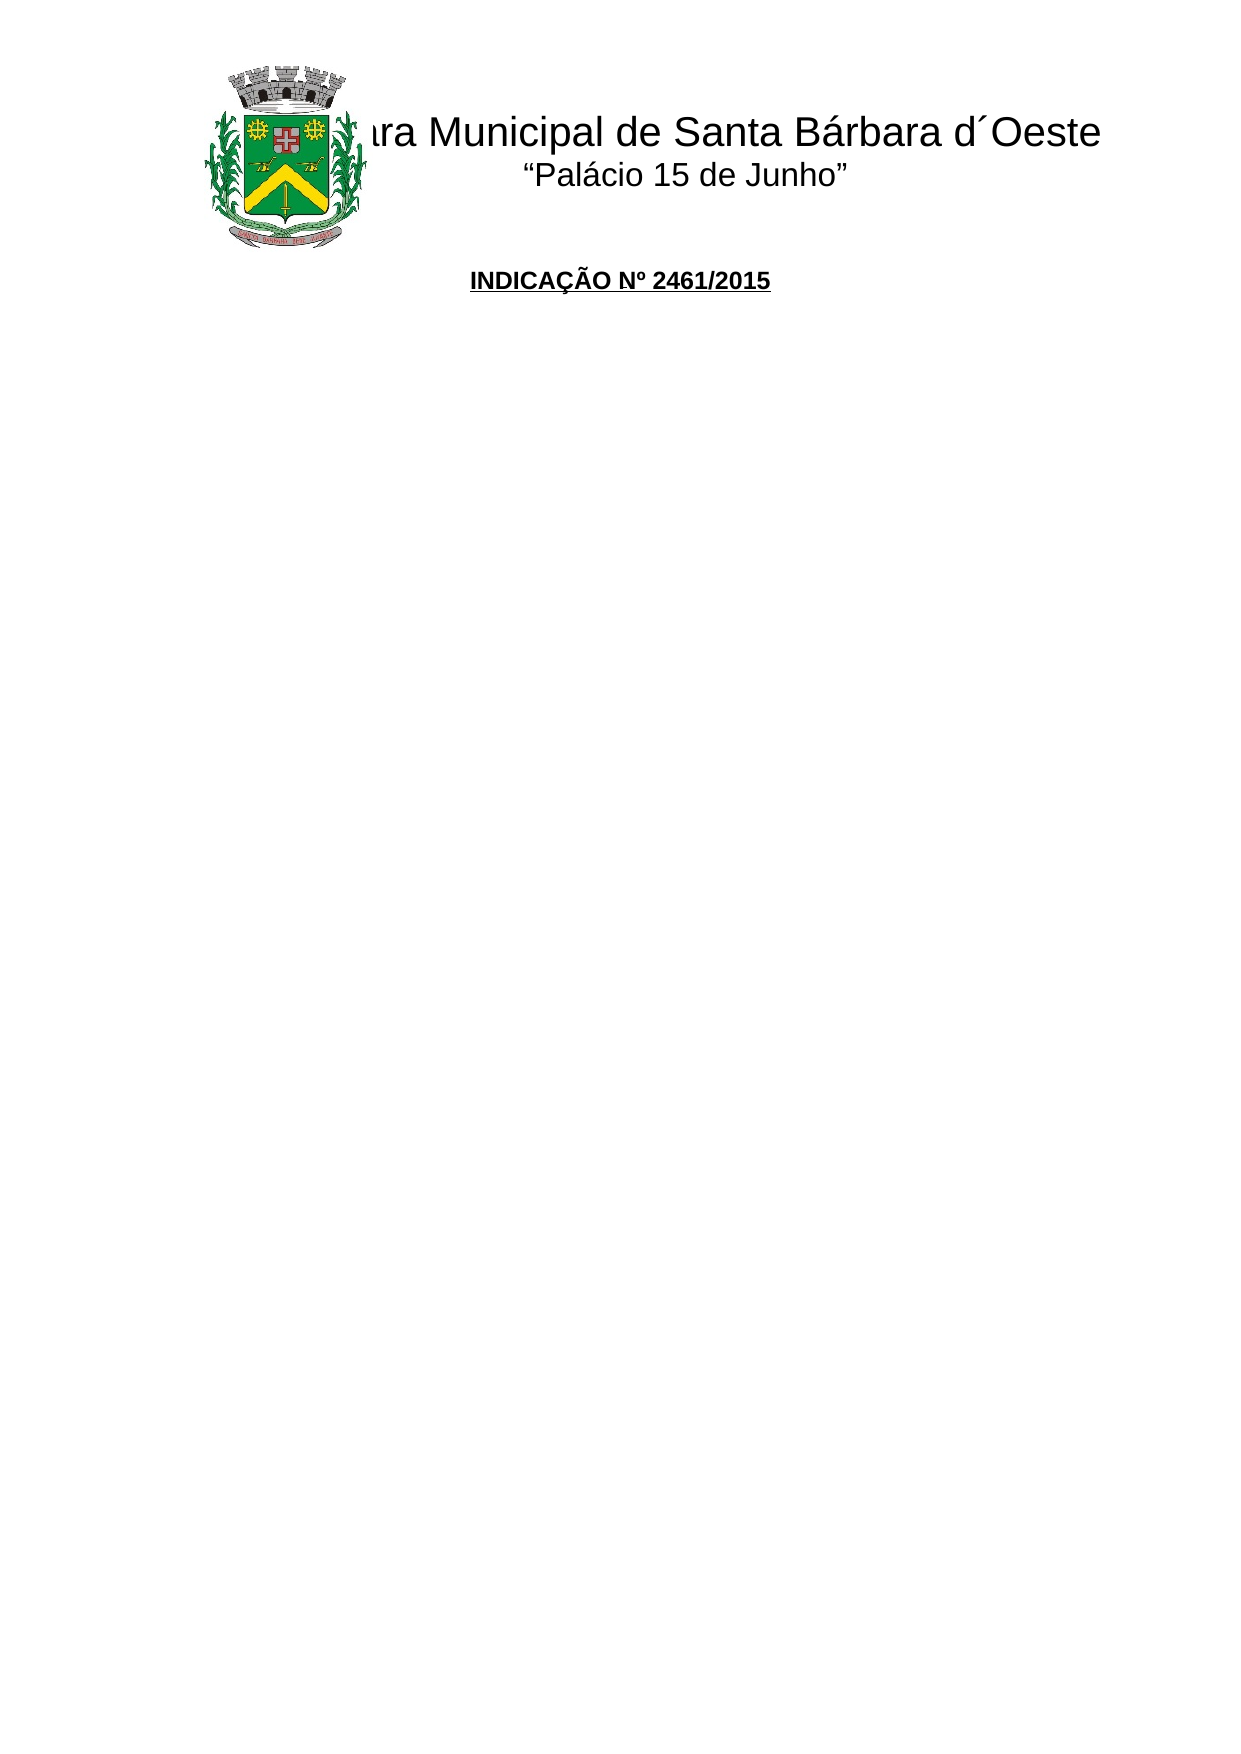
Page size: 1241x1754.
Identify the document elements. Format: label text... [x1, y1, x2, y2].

title INDICAÇÃO Nº 2461/2015 [177, 266, 1063, 294]
picture [204, 66, 374, 255]
